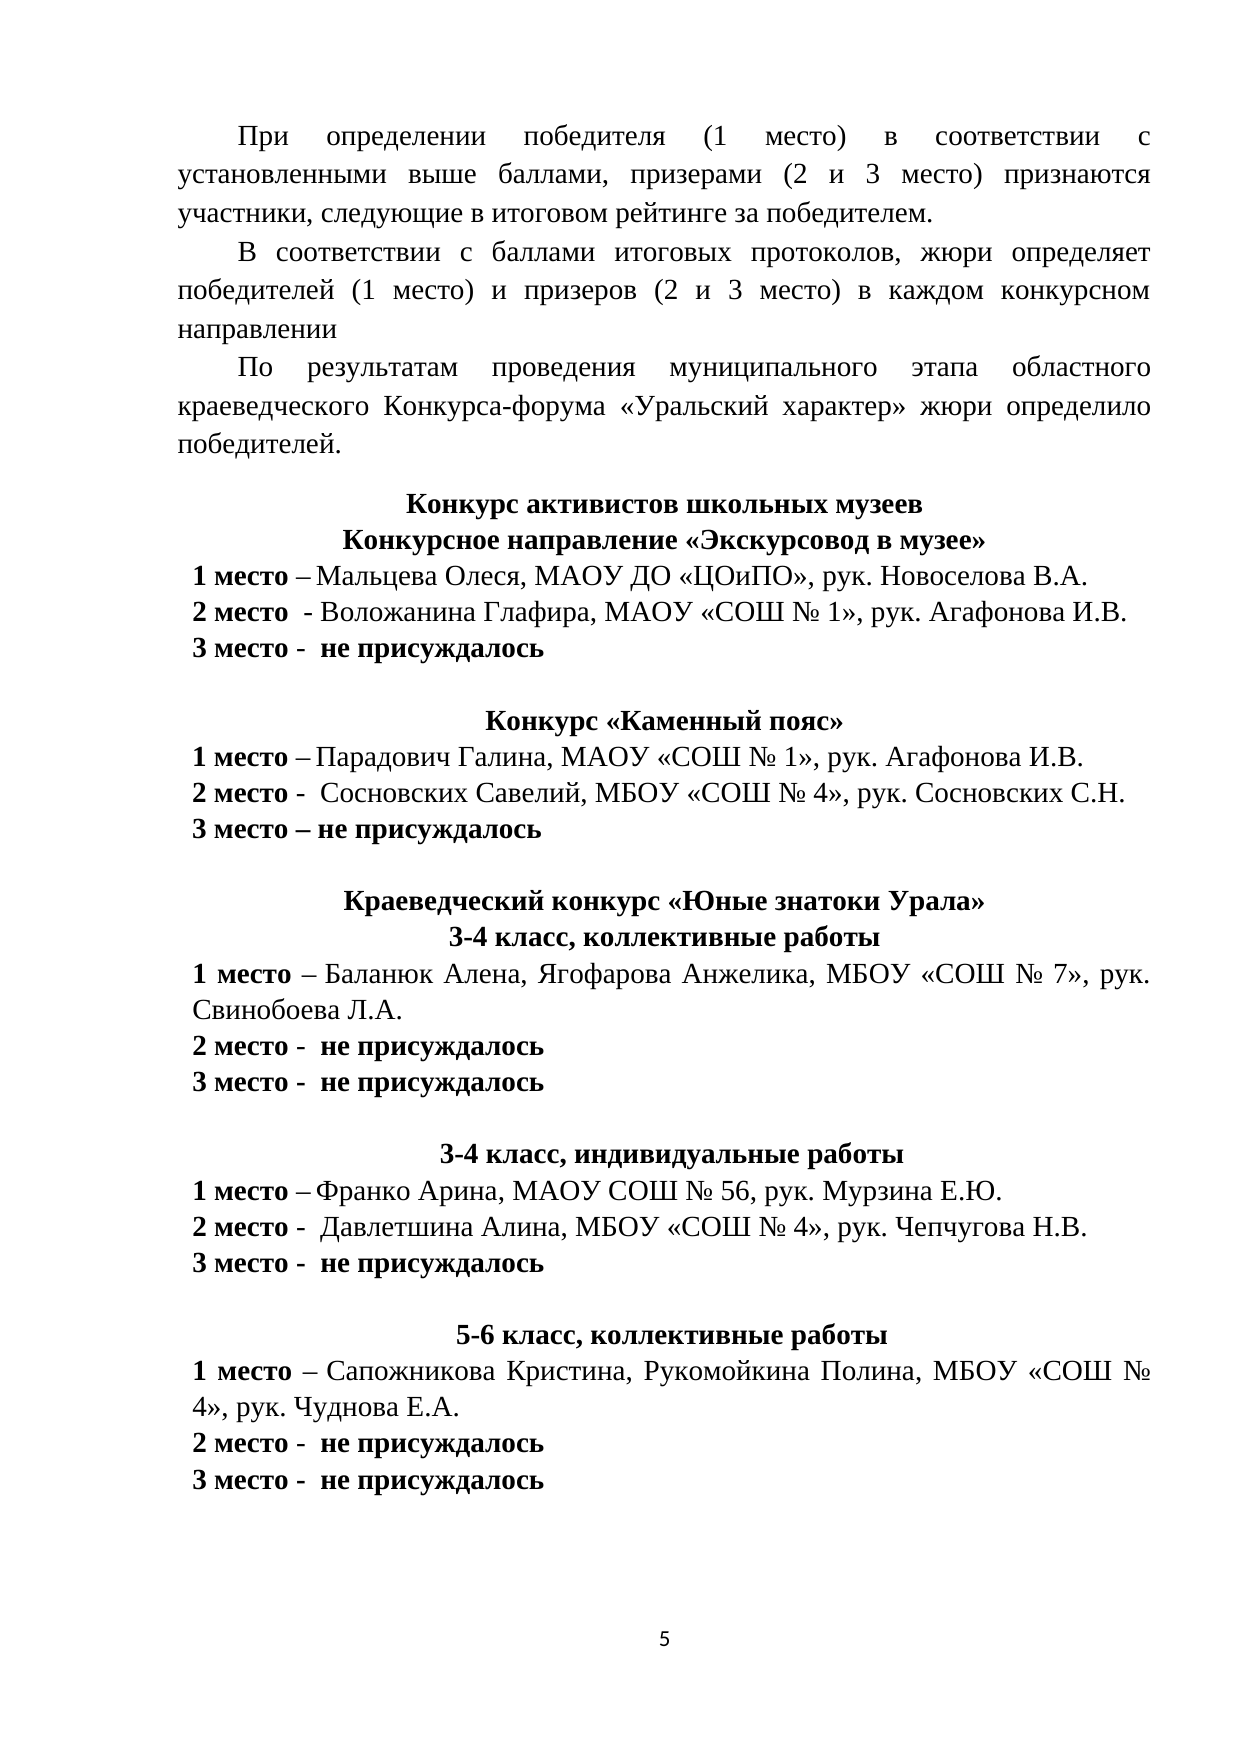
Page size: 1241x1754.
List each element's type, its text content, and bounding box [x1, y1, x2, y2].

text 2 место - Давлетшина Алина, МБОУ «СОШ № 4», рук. Чепчугова Н.В. [192, 1209, 1152, 1242]
text 3 место - не присуждалось [192, 1064, 1152, 1098]
list В соответствии с баллами итоговых протоколов, жюри определяет победителей (1 место) и призеров (2 и 3 место) в каждом конкурсном направлении [177, 234, 1152, 344]
text 3 место - не присуждалось [192, 1245, 1152, 1278]
text 1 место – Сапожникова Кристина, Рукомойкина Полина, МБОУ «СОШ № 4», рук. Чуднова Е.А. [192, 1353, 1152, 1423]
text 5-6 класс, коллективные работы [192, 1317, 1152, 1351]
text 1 место – Франко Арина, МАОУ СОШ № 56, рук. Мурзина Е.Ю. [192, 1173, 1152, 1206]
text 2 место - Сосновских Савелий, МБОУ «СОШ № 4», рук. Сосновских С.Н. [177, 775, 1152, 808]
list По результатам проведения муниципального этапа областного краеведческого Конкурса-форума «Уральский характер» жюри определило победителей. [177, 349, 1152, 460]
text Краеведческий конкурс «Юные знатоки Урала» [177, 883, 1152, 917]
text 1 место – Баланюк Алена, Ягофарова Анжелика, МБОУ «СОШ № 7», рук. Свинобоева Л.А. [192, 956, 1152, 1025]
text Конкурс «Каменный пояс» [177, 703, 1152, 736]
text Конкурс активистов школьных музеев [177, 486, 1152, 519]
text Конкурсное направление «Экскурсовод в музее» [177, 522, 1152, 556]
text 3-4 класс, индивидуальные работы [192, 1136, 1152, 1170]
text 1 место – Мальцева Олеся, МАОУ ДО «ЦОиПО», рук. Новоселова В.А. [177, 558, 1152, 592]
text 3-4 класс, коллективные работы [177, 919, 1152, 953]
text 2 место - не присуждалось [192, 1028, 1152, 1062]
text 3 место - не присуждалось [177, 630, 1152, 664]
text 3 место - не присуждалось [192, 1462, 1152, 1495]
text 2 место - Воложанина Глафира, МАОУ «СОШ № 1», рук. Агафонова И.В. [177, 594, 1152, 628]
text 3 место – не присуждалось [177, 811, 1152, 845]
text 2 место - не присуждалось [192, 1426, 1152, 1459]
text 1 место – Парадович Галина, МАОУ «СОШ № 1», рук. Агафонова И.В. [177, 739, 1152, 772]
list При определении победителя (1 место) в соответствии с установленными выше баллами, призерами (2 и 3 место) признаются участники, следующие в итоговом рейтинге за победителем. [177, 118, 1152, 229]
